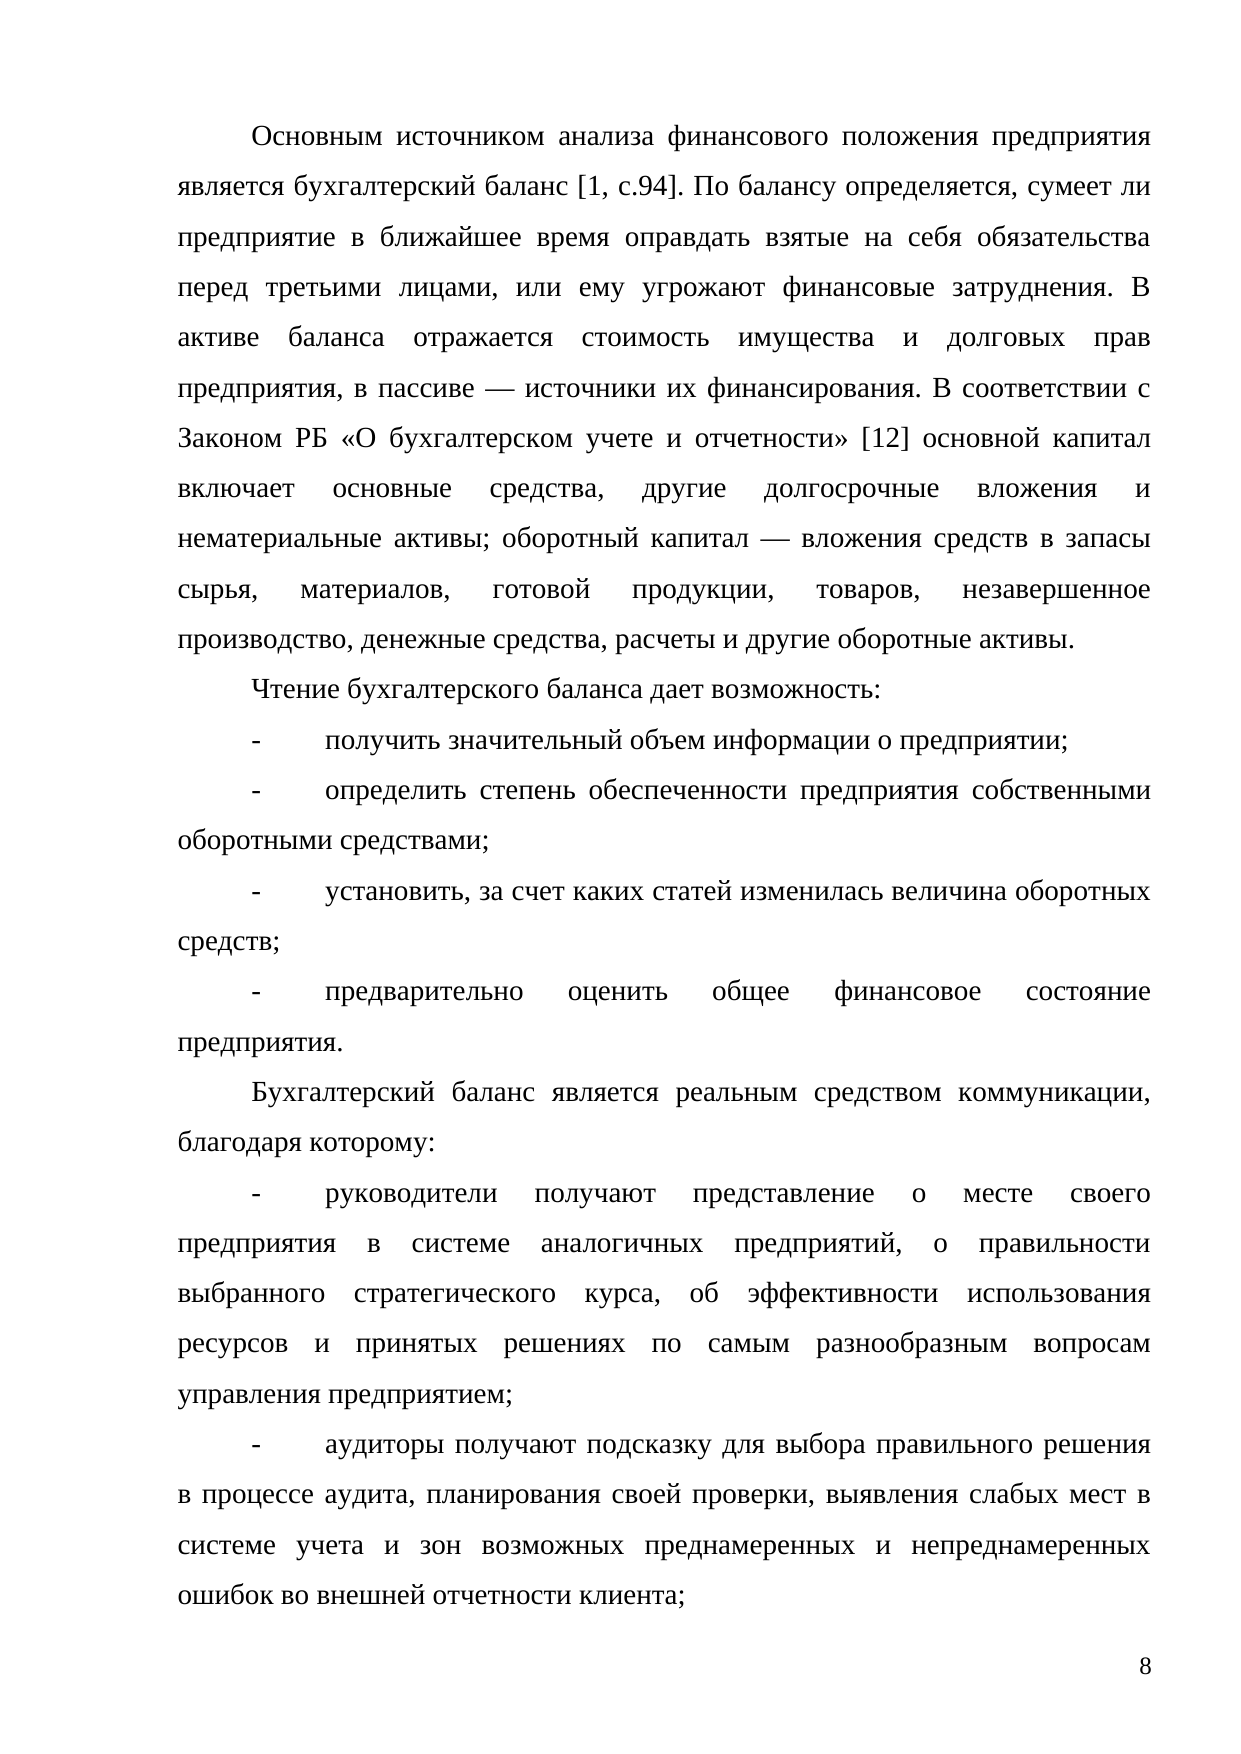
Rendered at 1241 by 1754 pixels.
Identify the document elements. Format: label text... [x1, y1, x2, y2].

text - предварительно оценить общее финансовое состояние предприятия. [177, 973, 1152, 1057]
text Чтение бухгалтерского баланса дает возможность: [177, 672, 1152, 705]
text - аудиторы получают подсказку для выбора правильного решения в процессе аудита, планирования своей проверки, выявления слабых мест в системе учета и зон возможных преднамеренных и непреднамеренных ошибок во внешней отчетности клиента; [177, 1426, 1152, 1611]
text - руководители получают представление о месте своего предприятия в системе аналогичных предприятий, о правильности выбранного стратегического курса, об эффективности использования ресурсов и принятых решениях по самым разнообразным вопросам управления предприятием; [177, 1175, 1152, 1409]
text - получить значительный объем информации о предприятии; [177, 722, 1152, 755]
text Основным источником анализа финансового положения предприятия является бухгалтерский баланс [1, с.94]. По балансу определяется, сумеет ли предприятие в ближайшее время оправдать взятые на себя обязательства перед третьими лицами, или ему угрожают финансовые затруднения. В активе баланса отражается стоимость имущества и долговых прав предприятия, в пассиве — источники их финансирования. В соответствии с Законом РБ «О бухгалтерском учете и отчетности» [12] основной капитал включает основные средства, другие долгосрочные вложения и нематериальные активы; оборотный капитал — вложения средств в запасы сырья, материалов, готовой продукции, товаров, незавершенное производство, денежные средства, расчеты и другие оборотные активы. [177, 118, 1152, 655]
text - определить степень обеспеченности предприятия собственными оборотными средствами; [177, 772, 1152, 856]
text Бухгалтерский баланс является реальным средством коммуникации, благодаря которому: [177, 1074, 1152, 1158]
text - установить, за счет каких статей изменилась величина оборотных средств; [177, 873, 1152, 957]
